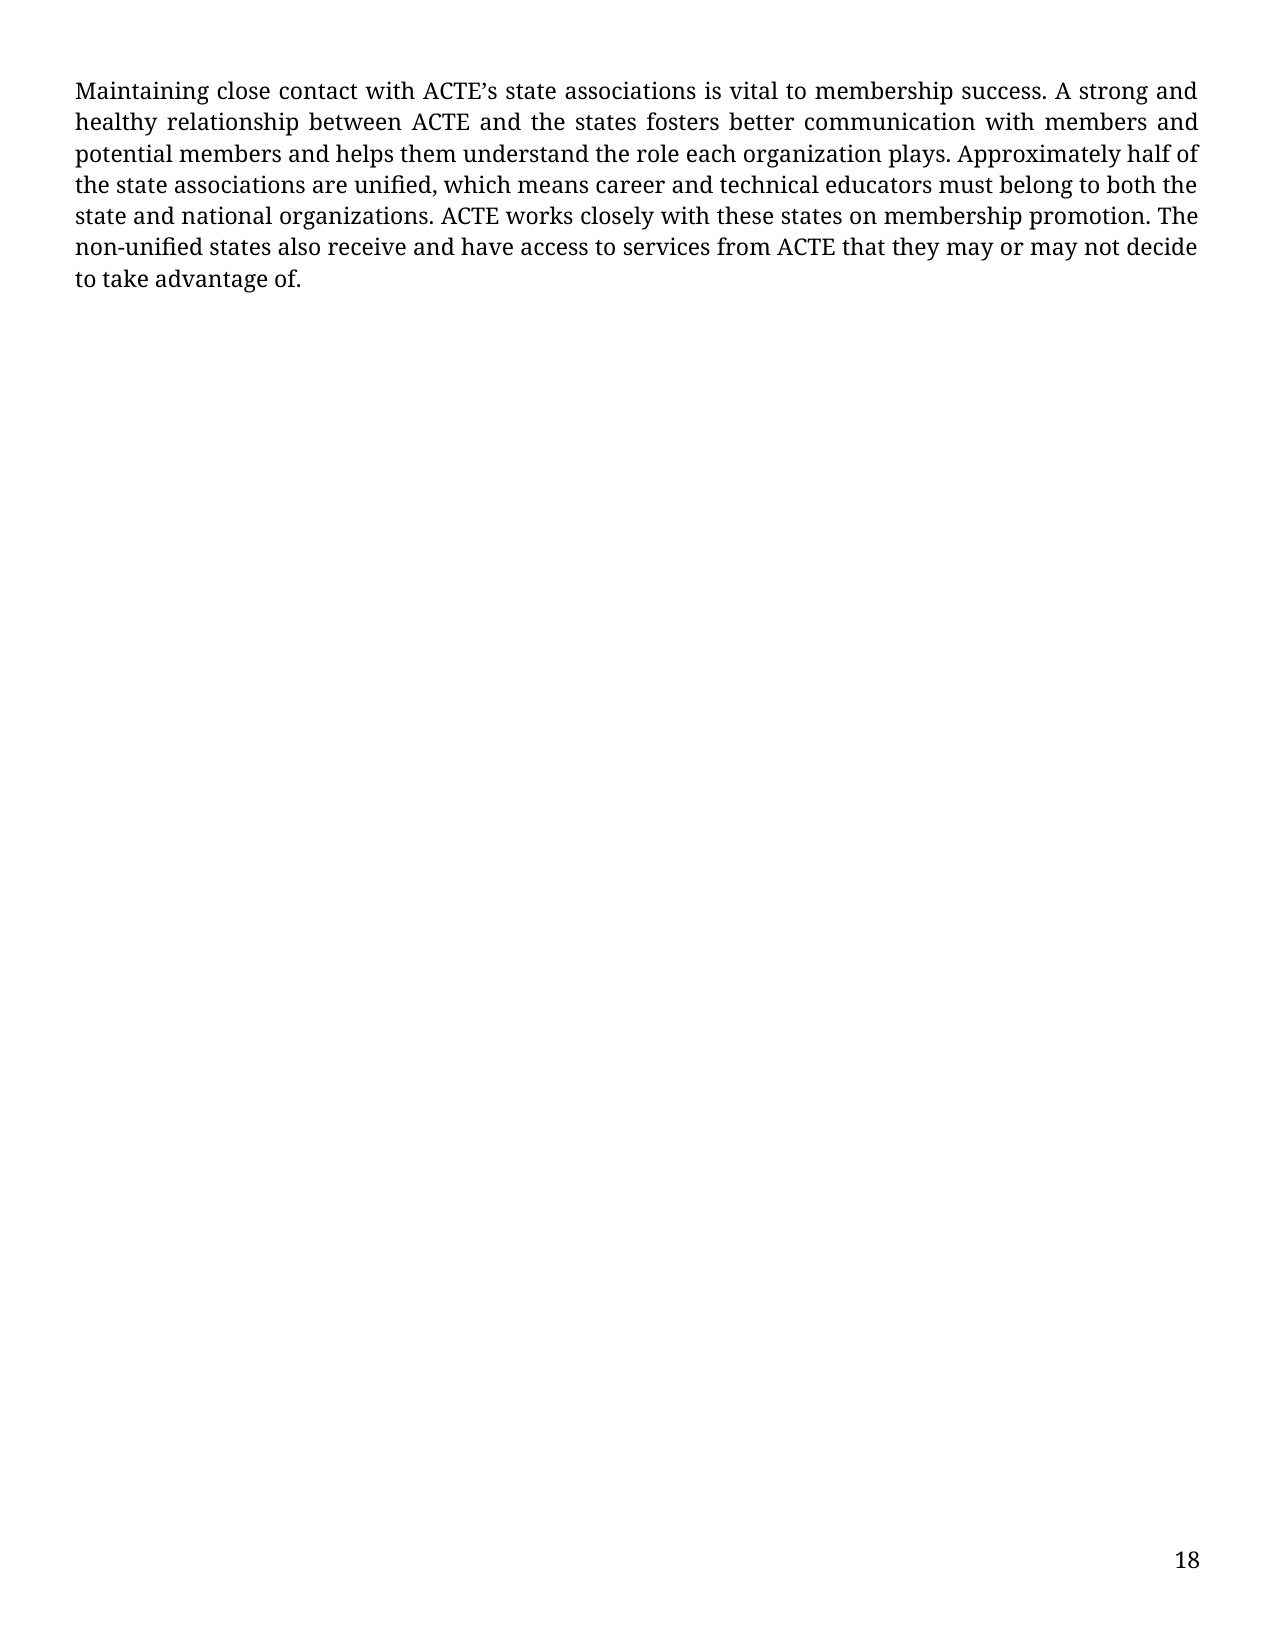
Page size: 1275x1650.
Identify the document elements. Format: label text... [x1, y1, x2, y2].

text Maintaining close contact with ACTE’s state associations is vital to membership success. A strong and healthy relationship between ACTE and the states fosters better communication with members and potential members and helps them understand the role each organization plays. Approximately half of the state associations are unified, which means career and technical educators must belong to both the state and national organizations. ACTE works closely with these states on membership promotion. The non-unified states also receive and have access to services from ACTE that they may or may not decide to take advantage of. [75, 75, 1200, 294]
